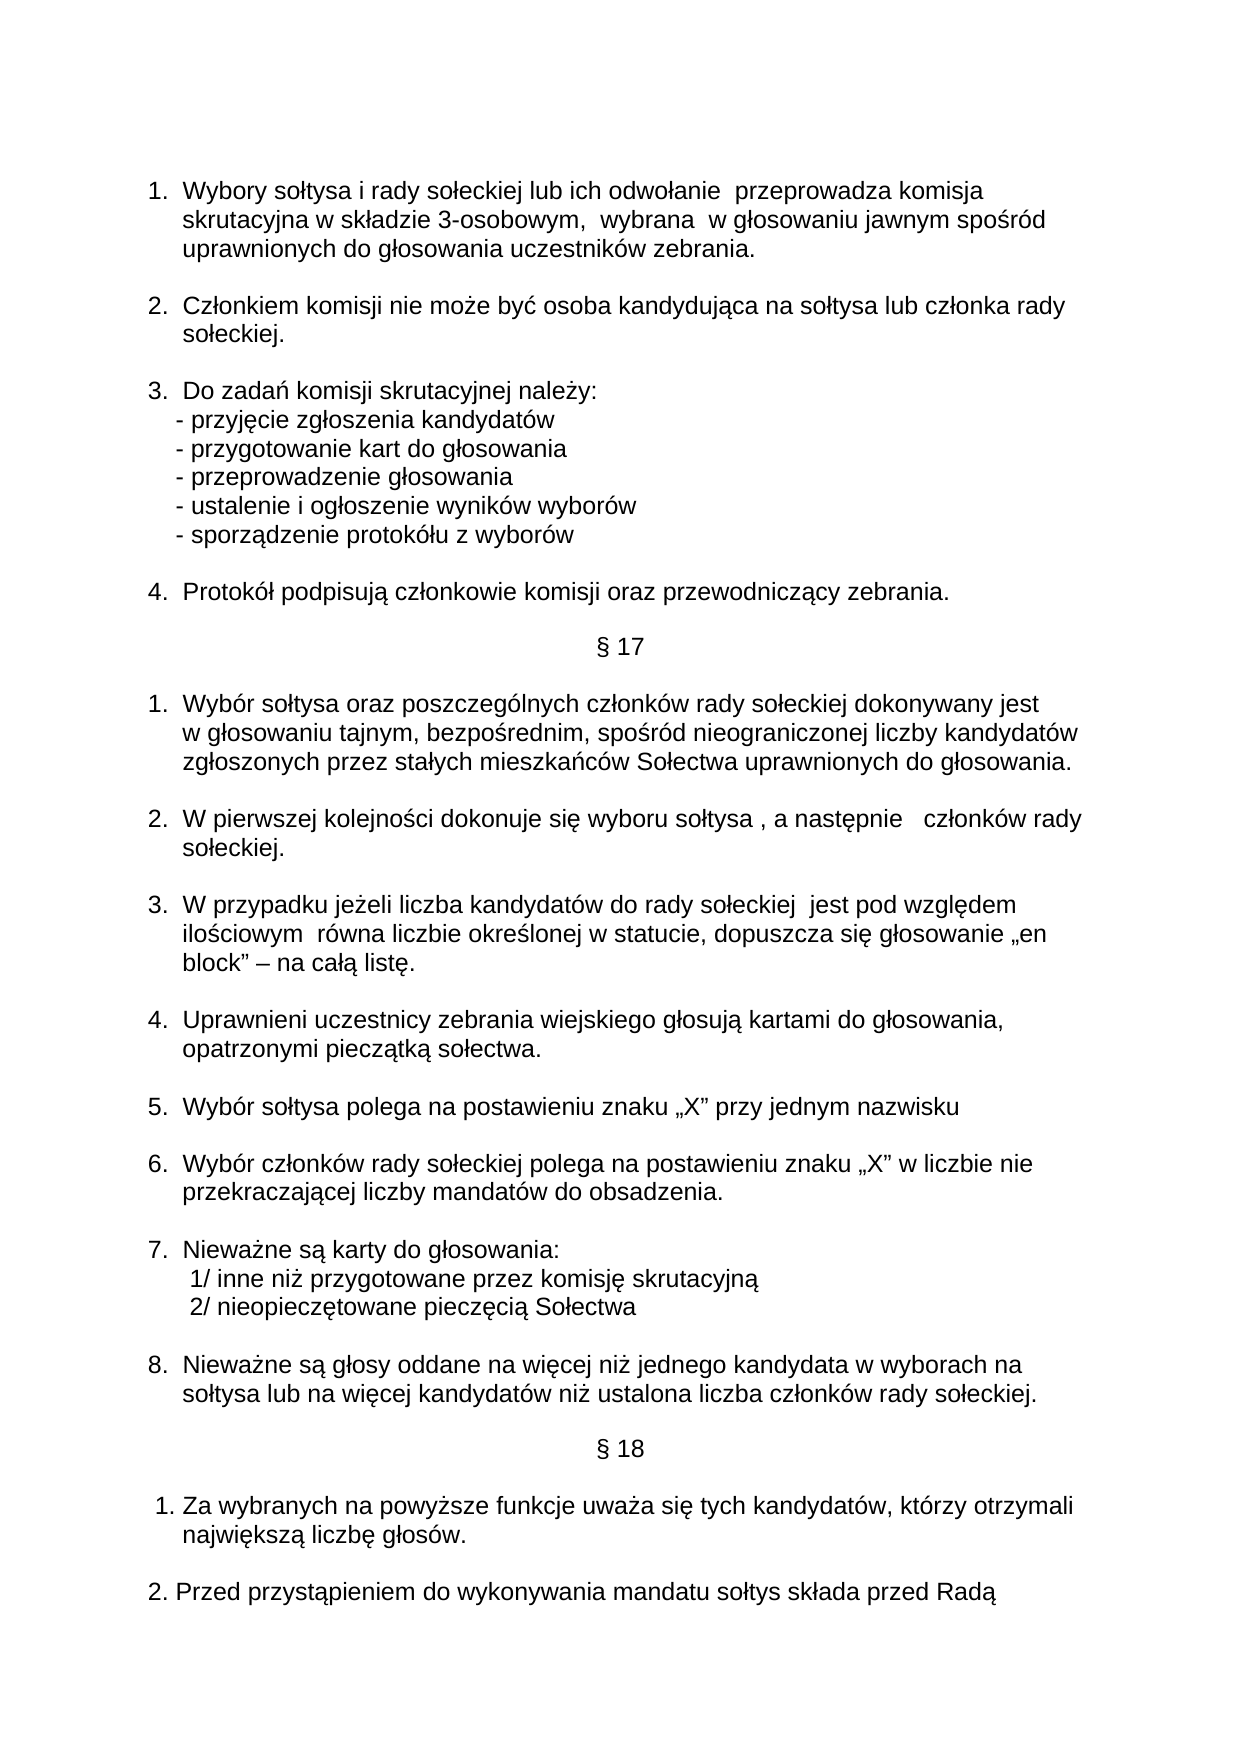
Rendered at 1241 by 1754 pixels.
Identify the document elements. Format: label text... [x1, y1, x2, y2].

text przekraczającej liczby mandatów do obsadzenia. [148, 1177, 1093, 1206]
text sołeckiej. [148, 833, 1093, 862]
text block” – na całą listę. [148, 948, 1093, 977]
text 8. Nieważne są głosy oddane na więcej niż jednego kandydata w wyborach na [148, 1350, 1093, 1378]
text 2. Przed przystąpieniem do wykonywania mandatu sołtys składa przed Radą [148, 1577, 1093, 1606]
text 6. Wybór członków rady sołeckiej polega na postawieniu znaku „X” w liczbie nie [148, 1148, 1093, 1177]
text 5. Wybór sołtysa polega na postawieniu znaku „X” przy jednym nazwisku [148, 1092, 1093, 1121]
text 3. W przypadku jeżeli liczba kandydatów do rady sołeckiej jest pod względem [148, 891, 1093, 919]
text § 17 [148, 632, 1093, 661]
text 1/ inne niż przygotowane przez komisję skrutacyjną [148, 1263, 1093, 1292]
text sołtysa lub na więcej kandydatów niż ustalona liczba członków rady sołeckiej. [148, 1378, 1093, 1407]
text skrutacyjna w składzie 3-osobowym, wybrana w głosowaniu jawnym spośród [148, 205, 1093, 234]
text 4. Protokół podpisują członkowie komisji oraz przewodniczący zebrania. [148, 577, 1093, 605]
text 1. Za wybranych na powyższe funkcje uważa się tych kandydatów, którzy otrzymali największą liczbę głosów. [148, 1491, 1093, 1549]
text 1. Wybory sołtysa i rady sołeckiej lub ich odwołanie przeprowadza komisja [148, 148, 1093, 205]
text 1. Wybór sołtysa oraz poszczególnych członków rady sołeckiej dokonywany jest [148, 689, 1093, 718]
text § 18 [148, 1434, 1093, 1462]
text opatrzonymi pieczątką sołectwa. [148, 1034, 1093, 1063]
text 2. Członkiem komisji nie może być osoba kandydująca na sołtysa lub członka rady sołeckiej. [148, 291, 1093, 376]
text 3. Do zadań komisji skrutacyjnej należy: - przyjęcie zgłoszenia kandydatów [148, 376, 1093, 434]
text ilościowym równa liczbie określonej w statucie, dopuszcza się głosowanie „en [148, 919, 1093, 948]
text - przygotowanie kart do głosowania - przeprowadzenie głosowania - ustalenie i ogłoszenie wyników wyborów - sporządzenie protokółu z wyborów [148, 434, 1093, 577]
text uprawnionych do głosowania uczestników zebrania. [148, 234, 1093, 291]
text w głosowaniu tajnym, bezpośrednim, spośród nieograniczonej liczby kandydatów zgłoszonych przez stałych mieszkańców Sołectwa uprawnionych do głosowania. 2. W pierwszej kolejności dokonuje się wyboru sołtysa , a następnie członków rady [148, 718, 1093, 833]
text 7. Nieważne są karty do głosowania: [148, 1235, 1093, 1263]
text 4. Uprawnieni uczestnicy zebrania wiejskiego głosują kartami do głosowania, [148, 1006, 1093, 1034]
text 2/ nieopieczętowane pieczęcią Sołectwa [148, 1292, 1093, 1321]
